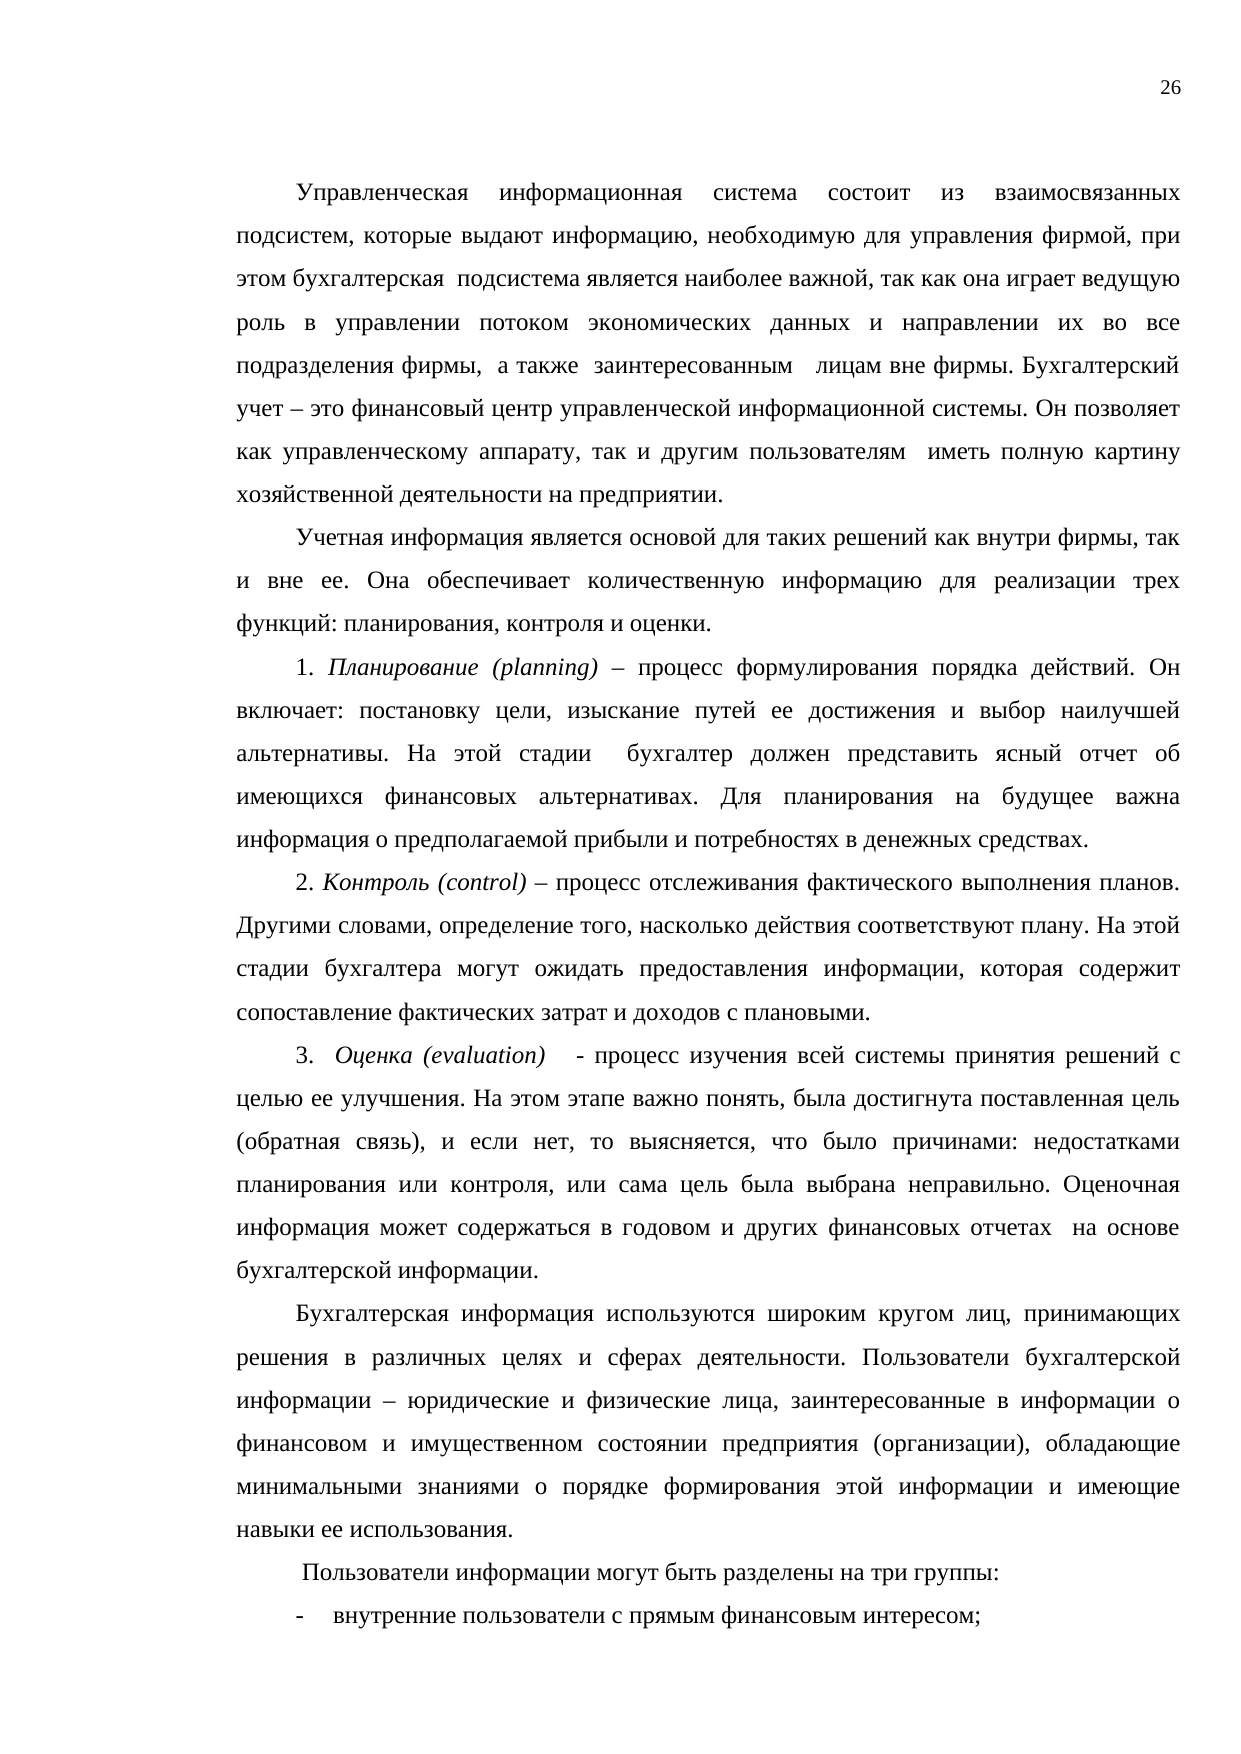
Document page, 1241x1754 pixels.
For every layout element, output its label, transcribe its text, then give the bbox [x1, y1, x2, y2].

text Бухгалтерская информация используются широким кругом лиц, принимающих решения в различных целях и сферах деятельности. Пользователи бухгалтерской информации – юридические и физические лица, заинтересованные в информации о финансовом и имущественном состоянии предприятия (организации), обладающие минимальными знаниями о порядке формирования этой информации и имеющие навыки ее использования. [236, 1298, 1181, 1543]
text Учетная информация является основой для таких решений как внутри фирмы, так и вне ее. Она обеспечивает количественную информацию для реализации трех функций: планирования, контроля и оценки. [236, 522, 1181, 637]
text 3. Оценка (evaluation) - процесс изучения всей системы принятия решений с целью ее улучшения. На этом этапе важно понять, была достигнута поставленная цель (обратная связь), и если нет, то выясняется, что было причинами: недостатками планирования или контроля, или сама цель была выбрана неправильно. Оценочная информация может содержаться в годовом и других финансовых отчетах на основе бухгалтерской информации. [236, 1040, 1181, 1284]
text Управленческая информационная система состоит из взаимосвязанных подсистем, которые выдают информацию, необходимую для управления фирмой, при этом бухгалтерская подсистема является наиболее важной, так как она играет ведущую роль в управлении потоком экономических данных и направлении их во все подразделения фирмы, а также заинтересованным лицам вне фирмы. Бухгалтерский учет – это финансовый центр управленческой информационной системы. Он позволяет как управленческому аппарату, так и другим пользователям иметь полную картину хозяйственной деятельности на предприятии. [236, 177, 1181, 508]
text 2. Контроль (control) – процесс отслеживания фактического выполнения планов. Другими словами, определение того, насколько действия соответствуют плану. На этой стадии бухгалтера могут ожидать предоставления информации, которая содержит сопоставление фактических затрат и доходов с плановыми. [236, 867, 1181, 1025]
text Пользователи информации могут быть разделены на три группы: [236, 1557, 1181, 1586]
text 1. Планирование (planning) – процесс формулирования порядка действий. Он включает: постановку цели, изыскание путей ее достижения и выбор наилучшей альтернативы. На этой стадии бухгалтер должен представить ясный отчет об имеющихся финансовых альтернативах. Для планирования на будущее важна информация о предполагаемой прибыли и потребностях в денежных средствах. [236, 652, 1181, 853]
list внутренние пользователи с прямым финансовым интересом; [236, 1600, 1181, 1629]
